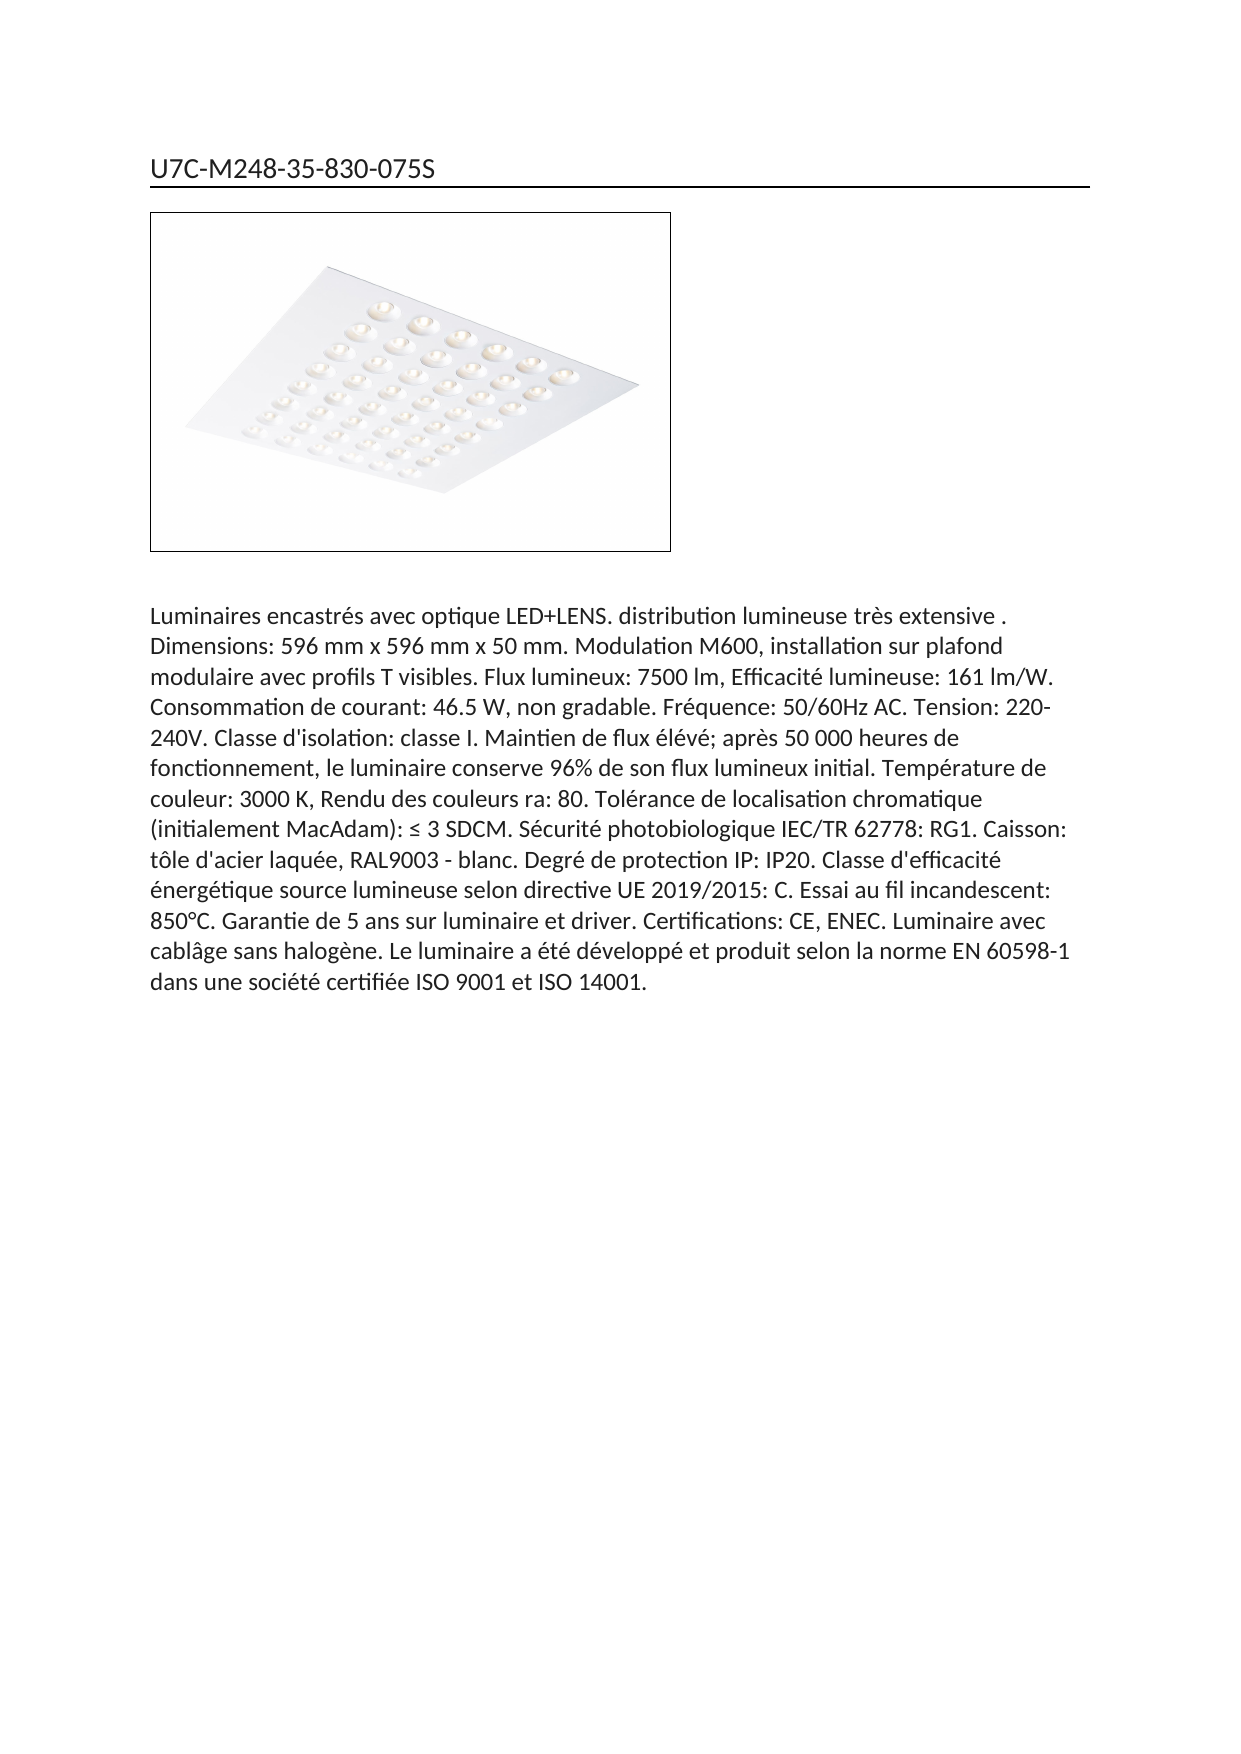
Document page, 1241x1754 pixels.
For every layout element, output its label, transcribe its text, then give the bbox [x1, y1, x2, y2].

text U7C-M248-35-830-075S [150, 150, 1090, 186]
picture [151, 213, 670, 551]
text Luminaires encastrés avec optique LED+LENS. distribution lumineuse très extensive . Dimensions: 596 mm x 596 mm x 50 mm. Modulation M600, installation sur plafond modulaire avec profils T visibles. Flux lumineux: 7500 lm, Efficacité lumineuse: 161 lm/W. Consommation de courant: 46.5 W, non gradable. Fréquence: 50/60Hz AC. Tension: 220-240V. Classe d'isolation: classe I. Maintien de flux élévé; après 50 000 heures de fonctionnement, le luminaire conserve 96% de son flux lumineux initial. Température de couleur: 3000 K, Rendu des couleurs ra: 80. Tolérance de localisation chromatique (initialement MacAdam): ≤ 3 SDCM. Sécurité photobiologique IEC/TR 62778: RG1. Caisson: tôle d'acier laquée, RAL9003 - blanc. Degré de protection IP: IP20. Classe d'efficacité énergétique source lumineuse selon directive UE 2019/2015: C. Essai au fil incandescent: 850°C. Garantie de 5 ans sur luminaire et driver. Certifications: CE, ENEC. Luminaire avec cablâge sans halogène. Le luminaire a été développé et produit selon la norme EN 60598-1 dans une société certifiée ISO 9001 et ISO 14001. [150, 600, 1090, 997]
